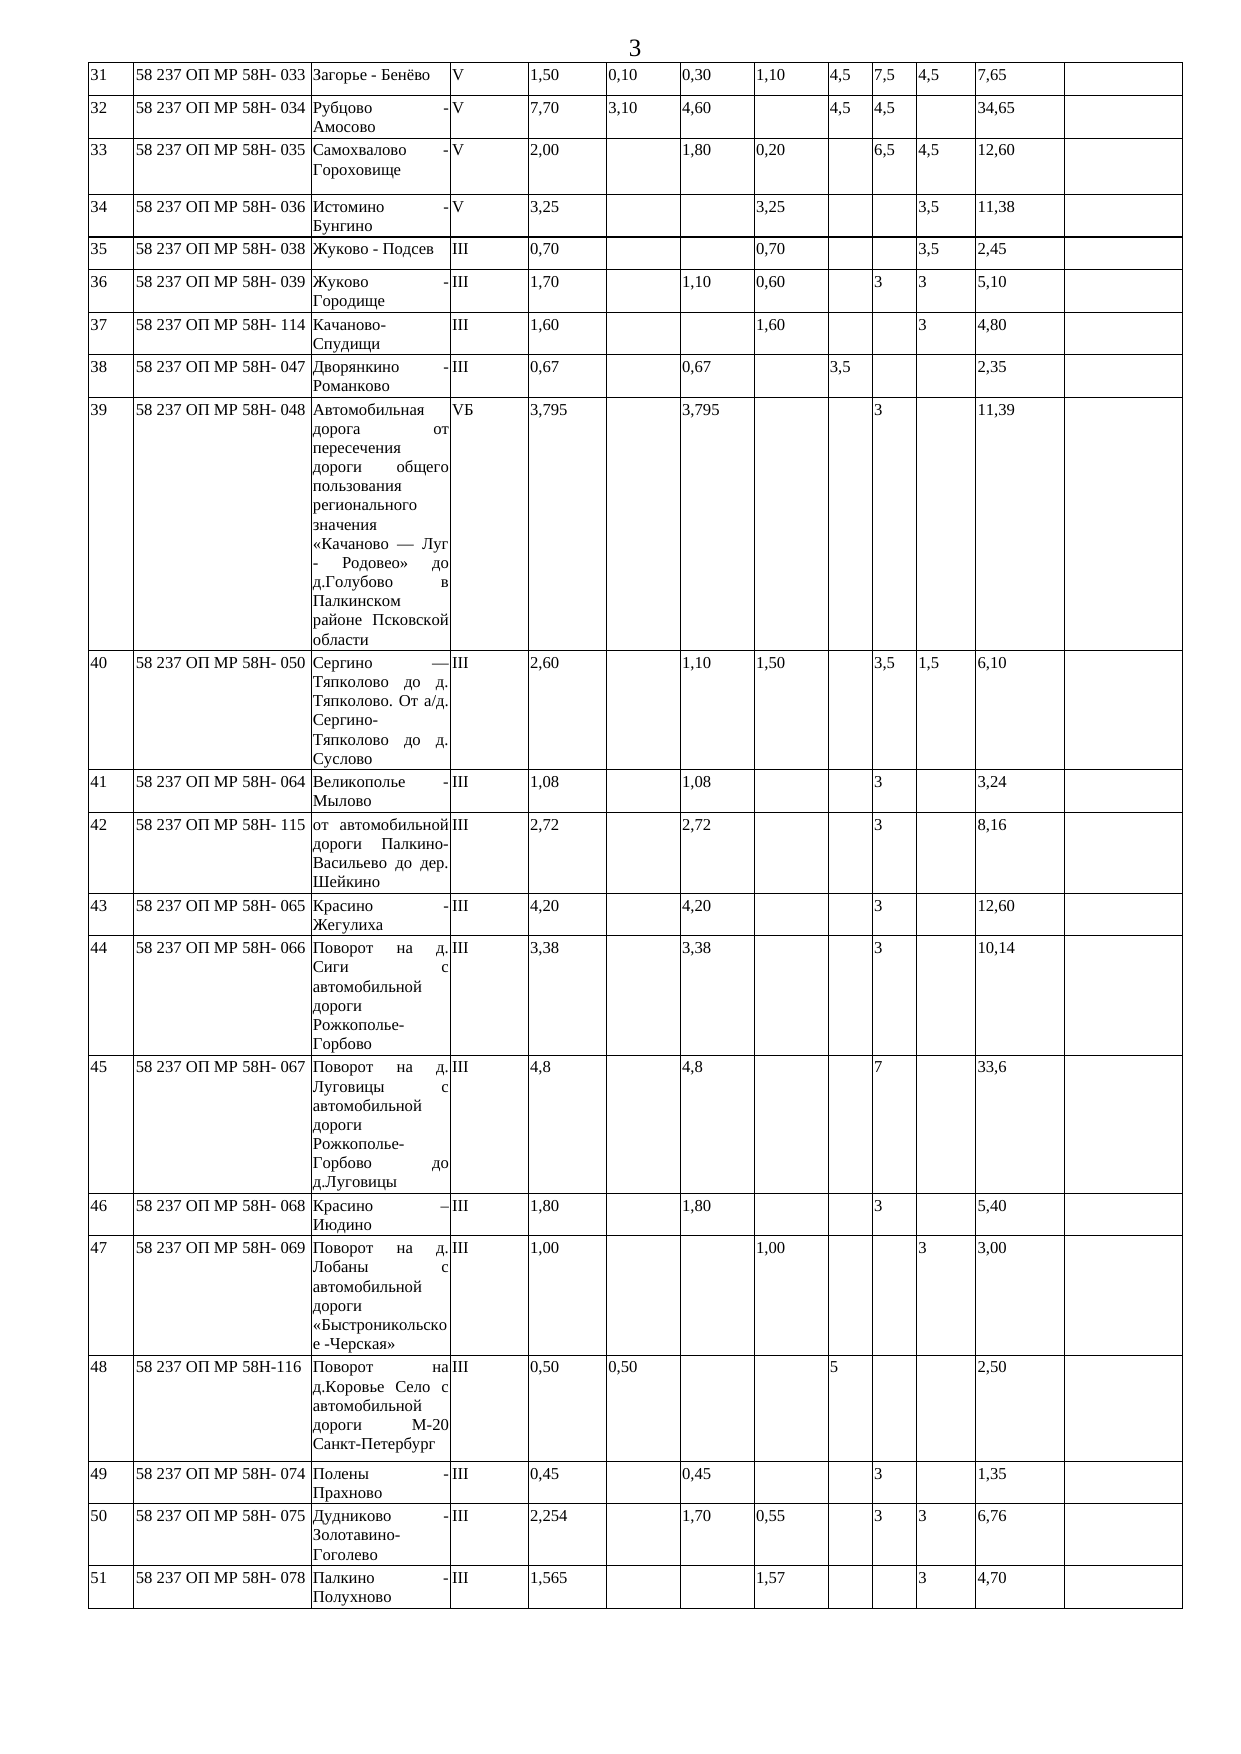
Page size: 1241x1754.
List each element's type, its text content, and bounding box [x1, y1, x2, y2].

table_cell 3 [873, 270, 916, 312]
table_cell 58 237 ОП МР 58Н- 034 [134, 96, 311, 138]
table_cell 58 237 ОП МР 58Н- 039 [134, 270, 311, 312]
table_cell [1065, 1462, 1182, 1503]
table_cell 4,5 [917, 139, 975, 194]
table_cell 0,10 [607, 63, 680, 95]
table_cell 3,5 [873, 651, 916, 769]
table_cell [917, 936, 975, 1054]
table_cell III [451, 1462, 528, 1503]
table_cell III [451, 1194, 528, 1235]
table_cell 32 [89, 96, 133, 138]
table_cell 58 237 ОП МР 58Н- 069 [134, 1236, 311, 1354]
table_cell 1,35 [976, 1462, 1064, 1503]
table_cell Дворянкино - Романково [312, 355, 450, 397]
table_cell [917, 813, 975, 893]
table_cell [917, 355, 975, 397]
table_cell III [451, 1504, 528, 1565]
table_cell 3 [873, 1462, 916, 1503]
table_cell 2,72 [681, 813, 754, 893]
table_cell [607, 195, 680, 236]
table_cell [1065, 894, 1182, 935]
table_cell 58 237 ОП МР 58Н- 038 [134, 238, 311, 269]
table_cell 37 [89, 313, 133, 354]
table_cell Полены - Прахново [312, 1462, 450, 1503]
table_cell [607, 770, 680, 812]
table_cell 44 [89, 936, 133, 1054]
table_cell 0,50 [529, 1356, 606, 1461]
table_cell 1,00 [529, 1236, 606, 1354]
table_cell [755, 96, 828, 138]
table_cell 4,5 [873, 96, 916, 138]
table_cell III [451, 1056, 528, 1193]
table_cell [607, 238, 680, 269]
table_cell III [451, 1236, 528, 1354]
table_cell 3,24 [976, 770, 1064, 812]
table_cell [607, 1504, 680, 1565]
table_cell [1065, 813, 1182, 893]
table_cell [1065, 1356, 1182, 1461]
table_cell 3 [917, 1236, 975, 1354]
table_cell [681, 313, 754, 354]
table_cell [1065, 139, 1182, 194]
table_cell 8,16 [976, 813, 1064, 893]
table_cell [755, 770, 828, 812]
table_cell 4,80 [976, 313, 1064, 354]
table_cell Великополье - Мылово [312, 770, 450, 812]
table_cell 58 237 ОП МР 58Н- 064 [134, 770, 311, 812]
table_cell 58 237 ОП МР 58Н-116 [134, 1356, 311, 1461]
table_cell 6,10 [976, 651, 1064, 769]
table_cell [607, 355, 680, 397]
table_cell [829, 270, 872, 312]
table_cell 5,40 [976, 1194, 1064, 1235]
table_cell 6,76 [976, 1504, 1064, 1565]
table_cell 3 [917, 313, 975, 354]
table_cell 3,5 [917, 238, 975, 269]
table_cell Поворот на д. Сиги с автомобильной дороги Рожкополье-Горбово [312, 936, 450, 1054]
table_cell [681, 1356, 754, 1461]
table_cell 3 [917, 1504, 975, 1565]
table_cell [607, 1236, 680, 1354]
table_cell Жуково - Городище [312, 270, 450, 312]
table_cell 0,67 [681, 355, 754, 397]
table_cell 58 237 ОП МР 58Н- 075 [134, 1504, 311, 1565]
table_cell 3 [873, 1504, 916, 1565]
table_cell [755, 1194, 828, 1235]
table_cell Поворот на д. Лобаны с автомобильной дороги «Быстроникольское -Черская» [312, 1236, 450, 1354]
table_cell [1065, 1056, 1182, 1193]
table_cell [607, 1194, 680, 1235]
table_cell 46 [89, 1194, 133, 1235]
table_cell [917, 1356, 975, 1461]
table_cell 1,60 [529, 313, 606, 354]
table_cell Качаново-Спудищи [312, 313, 450, 354]
table_cell 3,38 [681, 936, 754, 1054]
table_cell 7,65 [976, 63, 1064, 95]
table_cell [607, 1462, 680, 1503]
table_cell V [451, 63, 528, 95]
table_cell 4,8 [529, 1056, 606, 1193]
table_cell 11,39 [976, 398, 1064, 650]
table_cell 40 [89, 651, 133, 769]
table_cell 7,70 [529, 96, 606, 138]
table_cell 3 [873, 894, 916, 935]
table_cell 10,14 [976, 936, 1064, 1054]
table_cell [829, 398, 872, 650]
table_cell 34,65 [976, 96, 1064, 138]
table_cell Самохвалово - Гороховище [312, 139, 450, 194]
table_cell 58 237 ОП МР 58Н- 047 [134, 355, 311, 397]
table_cell [917, 398, 975, 650]
table_cell [1065, 96, 1182, 138]
table_cell 45 [89, 1056, 133, 1193]
table_cell 1,70 [529, 270, 606, 312]
table_cell [607, 936, 680, 1054]
table_cell 34 [89, 195, 133, 236]
table_cell 0,60 [755, 270, 828, 312]
table_cell [917, 770, 975, 812]
table_cell [917, 894, 975, 935]
table_cell [917, 1056, 975, 1193]
table_cell [681, 1236, 754, 1354]
table_cell [607, 813, 680, 893]
table_cell 58 237 ОП МР 58Н- 074 [134, 1462, 311, 1503]
table_cell [829, 195, 872, 236]
table_cell [1065, 1236, 1182, 1354]
table_cell 33,6 [976, 1056, 1064, 1193]
table_cell [829, 813, 872, 893]
table_cell [607, 651, 680, 769]
table_cell 3,00 [976, 1236, 1064, 1354]
table_cell 58 237 ОП МР 58Н- 067 [134, 1056, 311, 1193]
table_cell [607, 1566, 680, 1607]
table_cell 2,00 [529, 139, 606, 194]
table_cell [1065, 1504, 1182, 1565]
table_cell [755, 398, 828, 650]
table_cell 2,45 [976, 238, 1064, 269]
table_cell 1,80 [681, 1194, 754, 1235]
table_cell 58 237 ОП МР 58Н- 115 [134, 813, 311, 893]
table_cell 12,60 [976, 894, 1064, 935]
table_cell 1,08 [681, 770, 754, 812]
table_cell 1,60 [755, 313, 828, 354]
table_cell [681, 1566, 754, 1607]
table_cell [829, 313, 872, 354]
table_cell [607, 1056, 680, 1193]
table_cell 47 [89, 1236, 133, 1354]
table_cell [1065, 313, 1182, 354]
table_cell III [451, 238, 528, 269]
table_cell 41 [89, 770, 133, 812]
table_cell 7 [873, 1056, 916, 1193]
table_cell 58 237 ОП МР 58Н- 035 [134, 139, 311, 194]
table_cell 3 [873, 398, 916, 650]
table_cell 4,5 [829, 63, 872, 95]
table_cell [873, 1356, 916, 1461]
table_cell [755, 1462, 828, 1503]
table_cell Палкино - Полухново [312, 1566, 450, 1607]
table_cell [917, 1462, 975, 1503]
table_cell 58 237 ОП МР 58Н- 033 [134, 63, 311, 95]
table_cell [755, 1056, 828, 1193]
table_cell 31 [89, 63, 133, 95]
table_cell [607, 398, 680, 650]
table_cell 3,25 [755, 195, 828, 236]
table_cell 1,70 [681, 1504, 754, 1565]
table_cell [1065, 398, 1182, 650]
table_cell III [451, 313, 528, 354]
table_cell VБ [451, 398, 528, 650]
table_cell 58 237 ОП МР 58Н- 050 [134, 651, 311, 769]
table_cell 4,5 [917, 63, 975, 95]
table_cell 5,10 [976, 270, 1064, 312]
table_cell 3,38 [529, 936, 606, 1054]
table_cell 3 [917, 270, 975, 312]
table_cell 50 [89, 1504, 133, 1565]
table_cell [1065, 1566, 1182, 1607]
table_cell 1,08 [529, 770, 606, 812]
table_cell V [451, 96, 528, 138]
table_cell 58 237 ОП МР 58Н- 068 [134, 1194, 311, 1235]
table_cell 35 [89, 238, 133, 269]
table_cell от автомобильной дороги Палкино-Васильево до дер. Шейкино [312, 813, 450, 893]
table_cell [829, 936, 872, 1054]
table_cell 6,5 [873, 139, 916, 194]
table_cell 1,10 [755, 63, 828, 95]
table_cell 4,20 [529, 894, 606, 935]
table_cell 11,38 [976, 195, 1064, 236]
table_cell 1,50 [529, 63, 606, 95]
table_cell [917, 1194, 975, 1235]
table_cell 0,70 [755, 238, 828, 269]
table_cell [873, 313, 916, 354]
table_cell [829, 1504, 872, 1565]
table_cell 1,5 [917, 651, 975, 769]
table_cell 3,5 [829, 355, 872, 397]
table_cell 2,72 [529, 813, 606, 893]
table_cell [1065, 355, 1182, 397]
table_cell 1,50 [755, 651, 828, 769]
table_cell 7,5 [873, 63, 916, 95]
table_cell [873, 355, 916, 397]
table_cell Красино – Июдино [312, 1194, 450, 1235]
table_cell III [451, 270, 528, 312]
table_cell III [451, 813, 528, 893]
table_cell Дудниково - Золотавино-Гоголево [312, 1504, 450, 1565]
table_cell 3 [873, 936, 916, 1054]
table_cell III [451, 770, 528, 812]
table_cell [1065, 195, 1182, 236]
table_cell [829, 1462, 872, 1503]
table_cell [755, 936, 828, 1054]
table_cell [1065, 1194, 1182, 1235]
table_cell Автомобильная дорога от пересечения дороги общего пользования регионального значения «Качаново — Луг - Родовео» до д.Голубово в Палкинском районе Псковской области [312, 398, 450, 650]
table_cell 4,20 [681, 894, 754, 935]
table_cell 33 [89, 139, 133, 194]
table_cell 3,25 [529, 195, 606, 236]
table_cell [829, 1236, 872, 1354]
table_cell [873, 238, 916, 269]
table_cell 4,8 [681, 1056, 754, 1193]
table_cell 58 237 ОП МР 58Н- 048 [134, 398, 311, 650]
table_cell 0,45 [529, 1462, 606, 1503]
table_cell Жуково - Подсев [312, 238, 450, 269]
table_cell 5 [829, 1356, 872, 1461]
table_cell 36 [89, 270, 133, 312]
table_cell 12,60 [976, 139, 1064, 194]
table_cell [755, 355, 828, 397]
table_cell III [451, 355, 528, 397]
table_cell [1065, 238, 1182, 269]
table_cell 2,60 [529, 651, 606, 769]
table_cell 2,254 [529, 1504, 606, 1565]
table_cell [1065, 63, 1182, 95]
table_cell [829, 770, 872, 812]
table_cell 48 [89, 1356, 133, 1461]
table_cell 58 237 ОП МР 58Н- 066 [134, 936, 311, 1054]
table_cell [1065, 936, 1182, 1054]
table_cell V [451, 195, 528, 236]
table_cell 3 [917, 1566, 975, 1607]
table_cell 2,35 [976, 355, 1064, 397]
table_cell [873, 1236, 916, 1354]
table_cell 4,60 [681, 96, 754, 138]
table_cell 3 [873, 1194, 916, 1235]
table_cell 58 237 ОП МР 58Н- 078 [134, 1566, 311, 1607]
table_cell 3 [873, 813, 916, 893]
table_cell [829, 651, 872, 769]
table_cell [607, 894, 680, 935]
table_cell 58 237 ОП МР 58Н- 065 [134, 894, 311, 935]
table_cell 0,50 [607, 1356, 680, 1461]
table_cell 0,45 [681, 1462, 754, 1503]
table_cell 3,10 [607, 96, 680, 138]
table_cell [681, 238, 754, 269]
table_cell [607, 270, 680, 312]
table_cell 2,50 [976, 1356, 1064, 1461]
table_cell 1,57 [755, 1566, 828, 1607]
table_cell 4,70 [976, 1566, 1064, 1607]
table_cell Загорье - Бенёво [312, 63, 450, 95]
table_cell III [451, 1566, 528, 1607]
table_cell [829, 1194, 872, 1235]
table_cell [829, 238, 872, 269]
table_cell 0,70 [529, 238, 606, 269]
table_cell 3,5 [917, 195, 975, 236]
table_cell 1,00 [755, 1236, 828, 1354]
table_cell 42 [89, 813, 133, 893]
table_cell 49 [89, 1462, 133, 1503]
table_cell 43 [89, 894, 133, 935]
table_cell 58 237 ОП МР 58Н- 036 [134, 195, 311, 236]
table_cell 3,795 [529, 398, 606, 650]
table_cell 1,565 [529, 1566, 606, 1607]
table_cell III [451, 1356, 528, 1461]
table_cell Сергино — Тяпколово до д. Тяпколово. От а/д. Сергино- Тяпколово до д. Суслово [312, 651, 450, 769]
table_cell 38 [89, 355, 133, 397]
table_cell [917, 96, 975, 138]
table_cell [829, 139, 872, 194]
table_cell 1,10 [681, 270, 754, 312]
table_cell 4,5 [829, 96, 872, 138]
table_cell [873, 1566, 916, 1607]
table_cell Красино - Жегулиха [312, 894, 450, 935]
table_cell 1,10 [681, 651, 754, 769]
table_cell III [451, 936, 528, 1054]
table_cell [607, 313, 680, 354]
table_cell 3,795 [681, 398, 754, 650]
table_cell [755, 1356, 828, 1461]
table_cell [607, 139, 680, 194]
table_cell [1065, 770, 1182, 812]
table_cell 0,55 [755, 1504, 828, 1565]
table_cell Поворот на д.Коровье Село с автомобильной дороги М-20 Санкт-Петербург [312, 1356, 450, 1461]
table_cell 39 [89, 398, 133, 650]
table_cell 0,30 [681, 63, 754, 95]
table_cell Истомино - Бунгино [312, 195, 450, 236]
table_cell [681, 195, 754, 236]
table_cell III [451, 651, 528, 769]
table_cell 51 [89, 1566, 133, 1607]
table_cell Поворот на д. Луговицы с автомобильной дороги Рожкополье-Горбово до д.Луговицы [312, 1056, 450, 1193]
table_cell 1,80 [681, 139, 754, 194]
table_cell [829, 1056, 872, 1193]
table_cell [1065, 270, 1182, 312]
table_cell [829, 894, 872, 935]
table_cell III [451, 894, 528, 935]
table_cell 1,80 [529, 1194, 606, 1235]
table_cell 3 [873, 770, 916, 812]
table_cell Рубцово - Амосово [312, 96, 450, 138]
table_cell [829, 1566, 872, 1607]
table_cell 0,67 [529, 355, 606, 397]
table_cell [873, 195, 916, 236]
table_cell 0,20 [755, 139, 828, 194]
table_cell V [451, 139, 528, 194]
table_cell [755, 813, 828, 893]
table_cell [755, 894, 828, 935]
table_cell 58 237 ОП МР 58Н- 114 [134, 313, 311, 354]
table_cell [1065, 651, 1182, 769]
